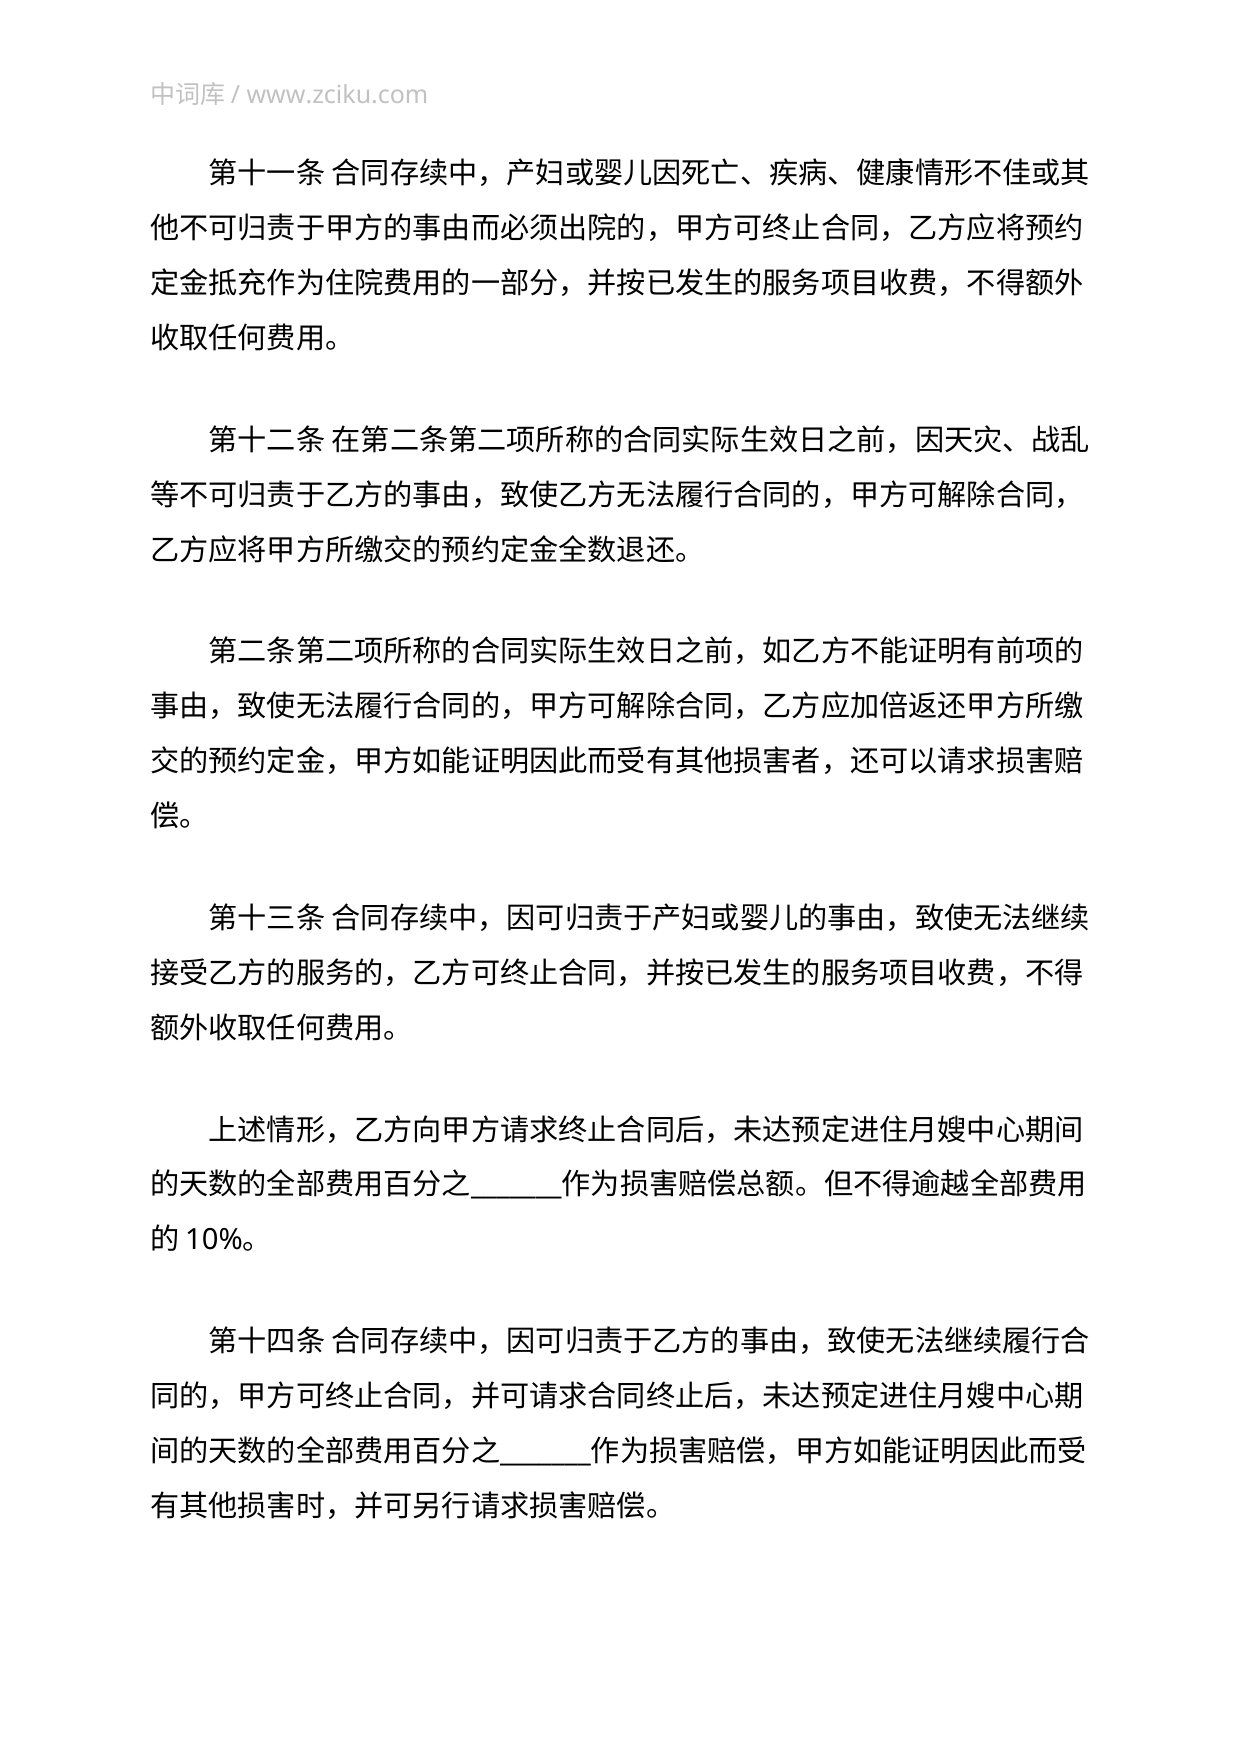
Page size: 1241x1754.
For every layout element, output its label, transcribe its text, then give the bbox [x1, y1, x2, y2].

text 第十三条 合同存续中，因可归责于产妇或婴儿的事由，致使无法继续接受乙方的服务的，乙方可终止合同，并按已发生的服务项目收费，不得额外收取任何费用。 [150, 894, 1090, 1047]
text 第二条第二项所称的合同实际生效日之前，如乙方不能证明有前项的事由，致使无法履行合同的，甲方可解除合同，乙方应加倍返还甲方所缴交的预约定金，甲方如能证明因此而受有其他损害者，还可以请求损害赔偿。 [150, 628, 1090, 835]
text 上述情形，乙方向甲方请求终止合同后，未达预定进住月嫂中心期间的天数的全部费用百分之_______作为损害赔偿总额。但不得逾越全部费用的10%。 [150, 1106, 1090, 1258]
text 第十一条 合同存续中，产妇或婴儿因死亡、疾病、健康情形不佳或其他不可归责于甲方的事由而必须出院的，甲方可终止合同，乙方应将预约定金抵充作为住院费用的一部分，并按已发生的服务项目收费，不得额外收取任何费用。 [150, 150, 1090, 357]
text 第十四条 合同存续中，因可归责于乙方的事由，致使无法继续履行合同的，甲方可终止合同，并可请求合同终止后，未达预定进住月嫂中心期间的天数的全部费用百分之_______作为损害赔偿，甲方如能证明因此而受有其他损害时，并可另行请求损害赔偿。 [150, 1318, 1090, 1525]
text 第十二条 在第二条第二项所称的合同实际生效日之前，因天灾、战乱等不可归责于乙方的事由，致使乙方无法履行合同的，甲方可解除合同，乙方应将甲方所缴交的预约定金全数退还。 [150, 416, 1090, 568]
